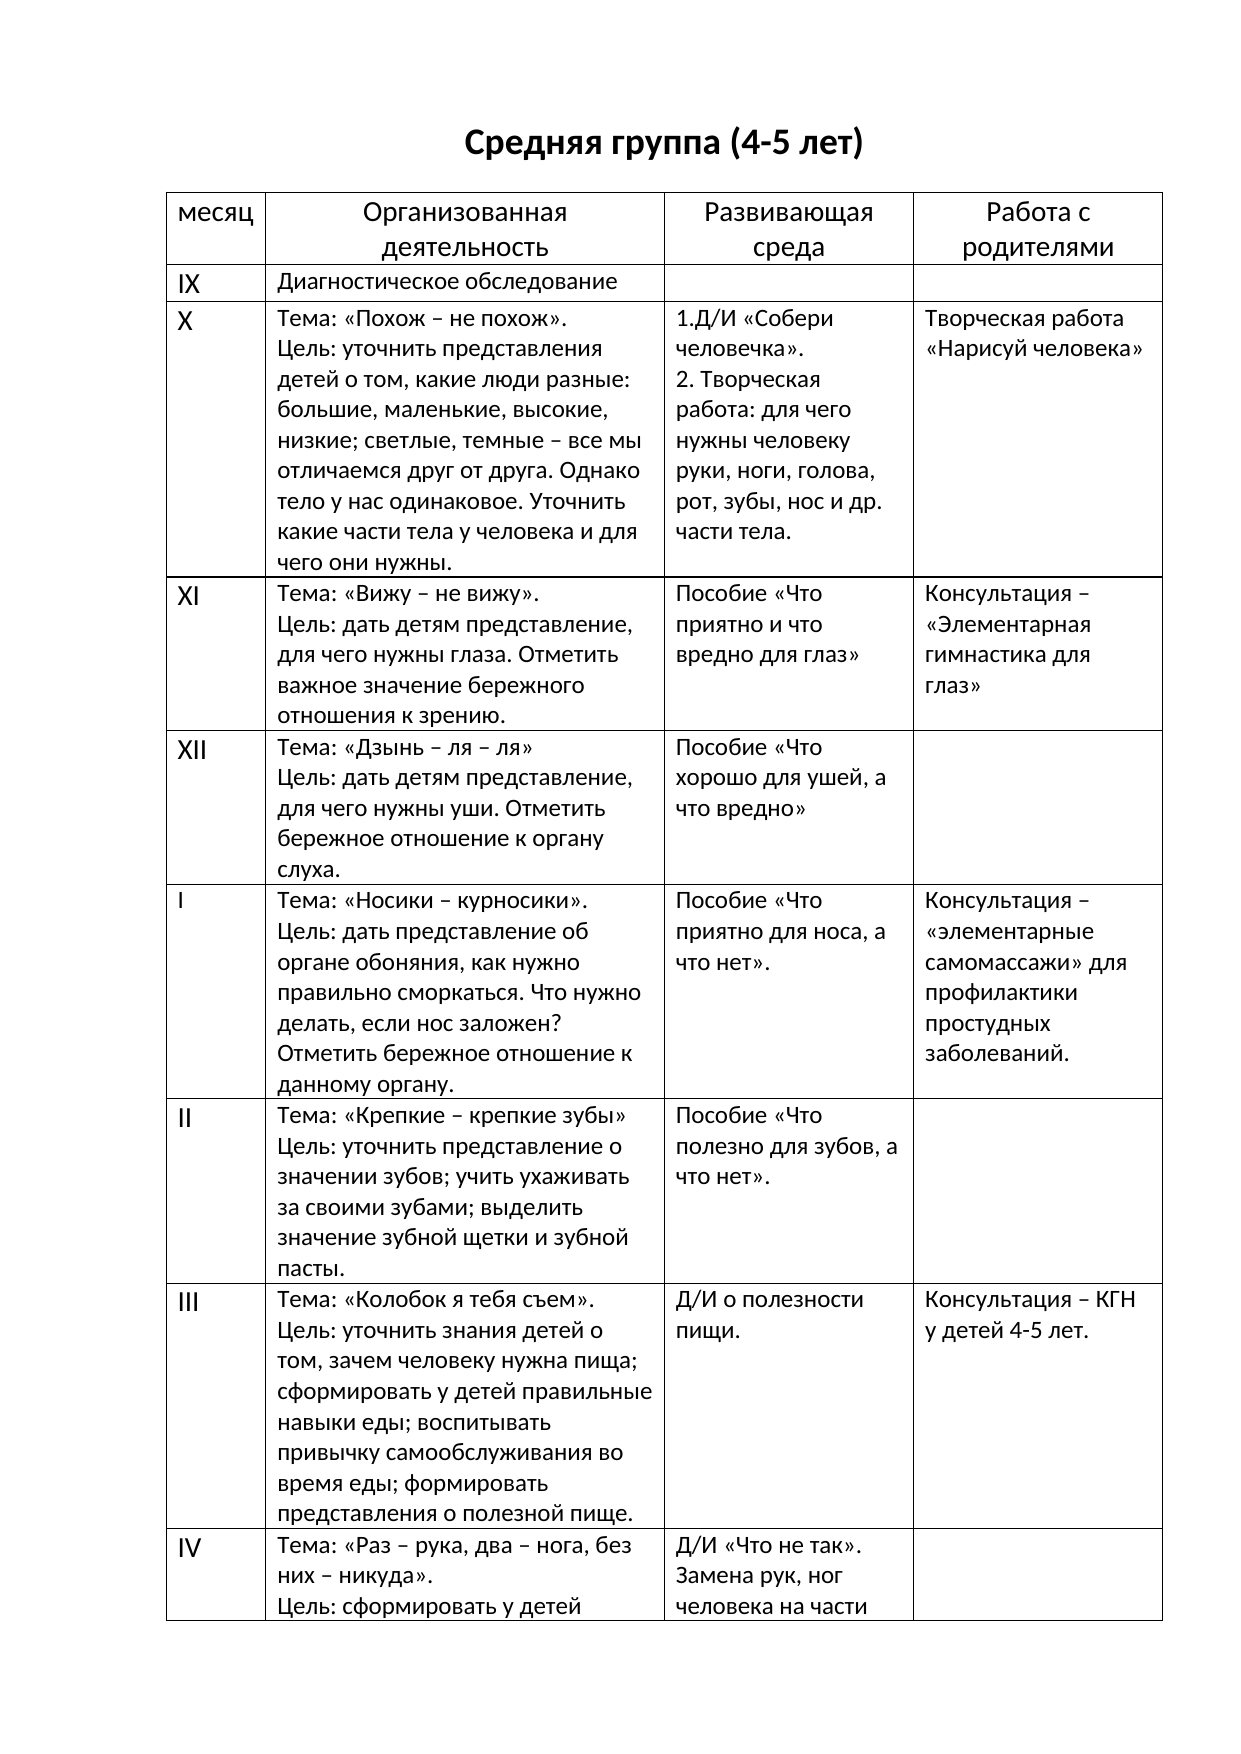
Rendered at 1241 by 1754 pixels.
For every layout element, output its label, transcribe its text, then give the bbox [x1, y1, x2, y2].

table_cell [665, 1529, 913, 1620]
table_cell Пособие «Что полезно для зубов, а что нет». [665, 1099, 913, 1282]
text Средняя группа (4-5 лет) [177, 118, 1152, 164]
table_cell ХI [167, 578, 265, 730]
table_cell [665, 265, 913, 301]
table_cell Консультация – «Элементарная гимнастика для глаз» [914, 578, 1162, 730]
table_cell Пособие «Что хорошо для ушей, а что вредно» [665, 731, 913, 884]
table_cell Диагностическое обследование [266, 265, 664, 301]
table_cell Тема: «Крепкие – крепкие зубы» Цель: уточнить представление о значении зубов; учить ухаживать за своими зубами; выделить значение зубной щетки и зубной пасты. [266, 1099, 664, 1282]
table_cell Тема: «Вижу – не вижу». Цель: дать детям представление, для чего нужны глаза. Отметить важное значение бережного отношения к зрению. [266, 578, 664, 730]
table_header Работа с родителями [914, 193, 1162, 264]
table_cell IV [167, 1529, 265, 1620]
table_cell Консультация – КГН у детей 4-5 лет. [914, 1284, 1162, 1528]
table_cell ХII [167, 731, 265, 884]
table_cell Тема: «Похож – не похож». Цель: уточнить представления детей о том, какие люди разные: большие, маленькие, высокие, низкие; светлые, темные – все мы отличаемся друг от друга. Однако тело у нас одинаковое. Уточнить какие части тела у человека и для чего они нужны. [266, 302, 664, 576]
table_cell Д/И о полезности пищи. [665, 1284, 913, 1528]
table_cell II [167, 1099, 265, 1282]
table_cell [914, 1099, 1162, 1282]
table_cell I [167, 885, 265, 1098]
table_cell III [167, 1284, 265, 1528]
table_cell Пособие «Что приятно для носа, а что нет». [665, 885, 913, 1098]
table_cell Творческая работа «Нарисуй человека» [914, 302, 1162, 576]
table_cell Консультация – «элементарные самомассажи» для профилактики простудных заболеваний. [914, 885, 1162, 1098]
table_header месяц [167, 193, 265, 264]
table_header Развивающая среда [665, 193, 913, 264]
table_header Организованная деятельность [266, 193, 664, 264]
table_cell Х [167, 302, 265, 576]
table_cell [914, 731, 1162, 884]
table_cell Тема: «Носики – курносики». Цель: дать представление об органе обоняния, как нужно правильно сморкаться. Что нужно делать, если нос заложен? Отметить бережное отношение к данному органу. [266, 885, 664, 1098]
table_cell 1.Д/И «Собери человечка». 2. Творческая работа: для чего нужны человеку руки, ноги, голова, рот, зубы, нос и др. части тела. [665, 302, 913, 576]
table_cell [914, 1529, 1162, 1620]
table_cell IХ [167, 265, 265, 301]
table_cell Пособие «Что приятно и что вредно для глаз» [665, 578, 913, 730]
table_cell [266, 1529, 664, 1620]
table_cell [914, 265, 1162, 301]
table_cell Тема: «Дзынь – ля – ля» Цель: дать детям представление, для чего нужны уши. Отметить бережное отношение к органу слуха. [266, 731, 664, 884]
table_cell Тема: «Колобок я тебя съем». Цель: уточнить знания детей о том, зачем человеку нужна пища; сформировать у детей правильные навыки еды; воспитывать привычку самообслуживания во время еды; формировать представления о полезной пище. [266, 1284, 664, 1528]
